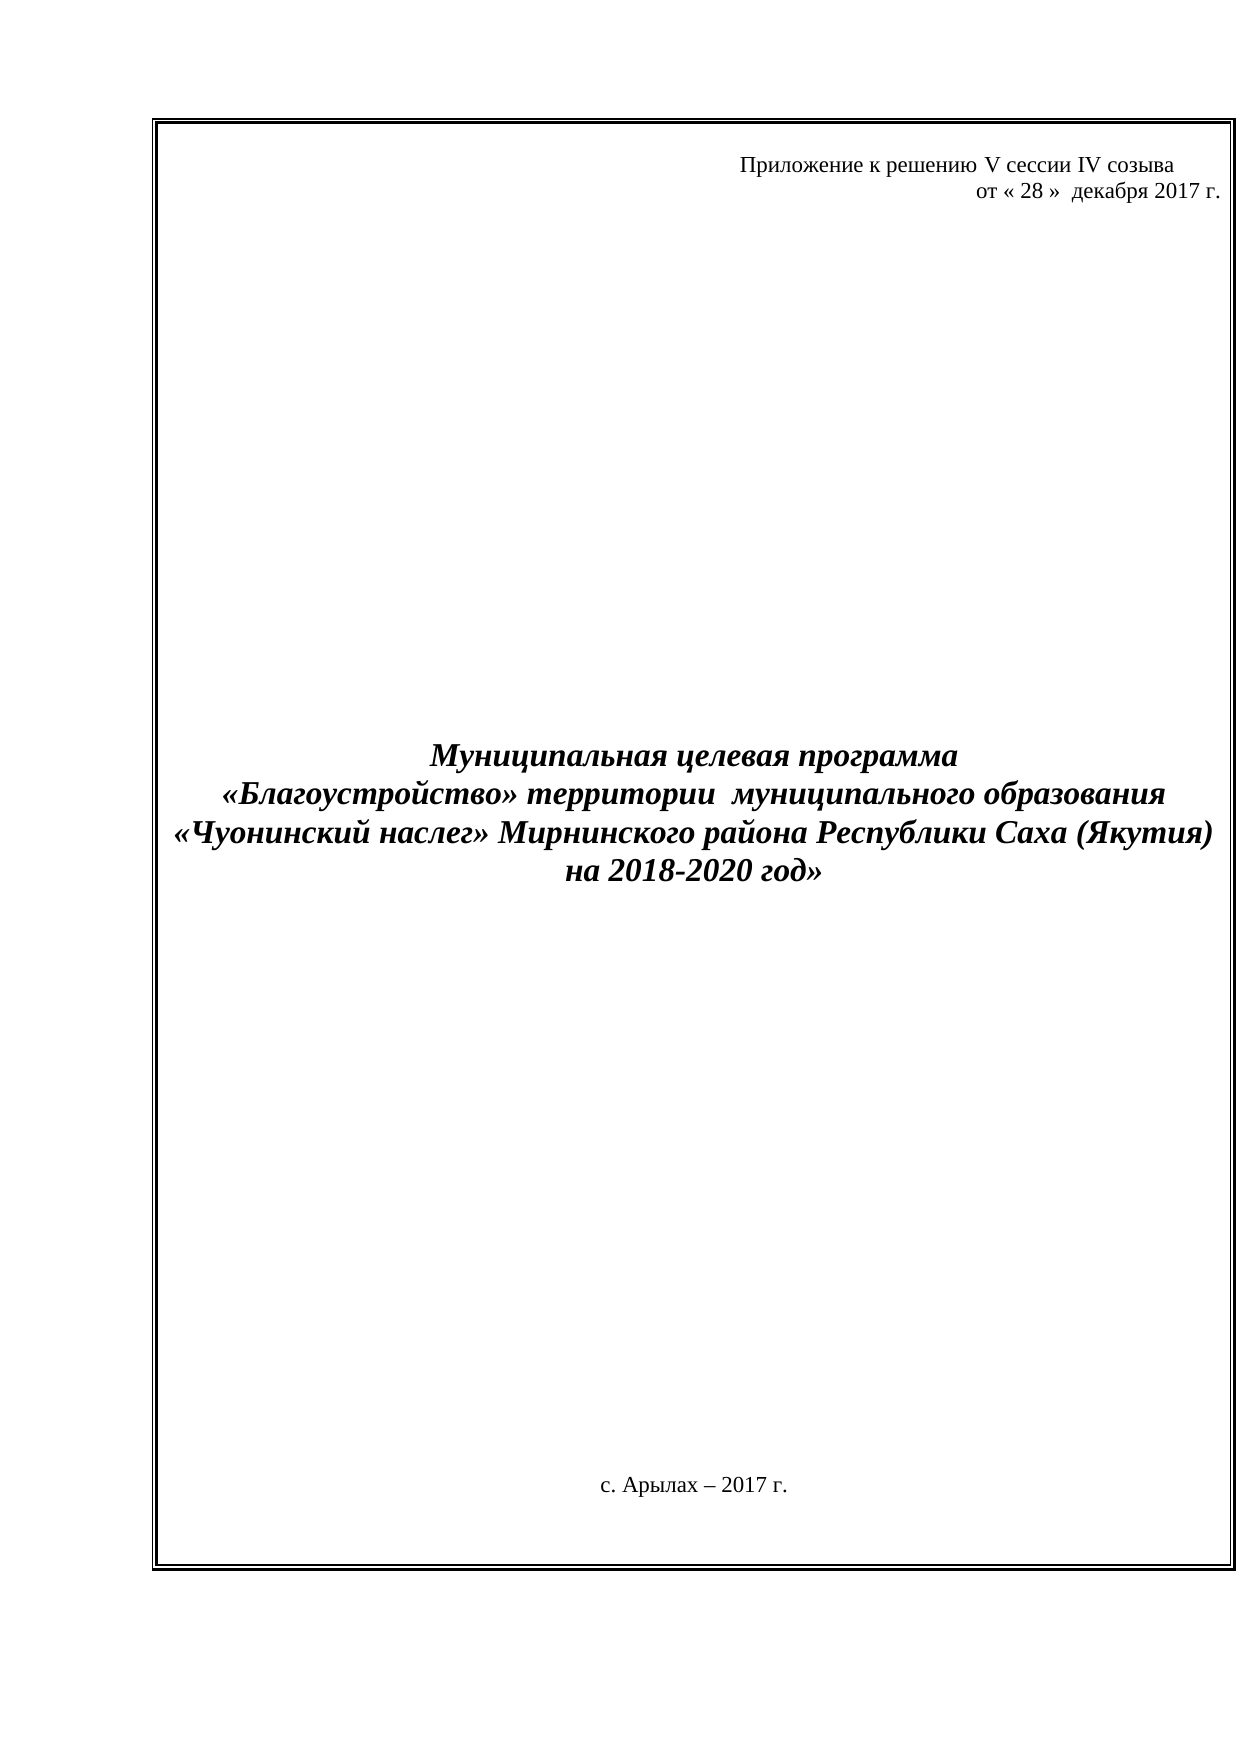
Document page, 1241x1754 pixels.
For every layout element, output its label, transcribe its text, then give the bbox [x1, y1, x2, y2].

table_header Приложение к решению V сессии IV созыва от « 28 » декабря 2017 г. Муниципальная целевая программа «Благоустройство» территории муниципального образования «Чуонинский наслег» Мирнинского района Республики Саха (Якутия) на 2018-2020 год» с. Арылах – 2017 г. [158, 124, 1230, 1564]
